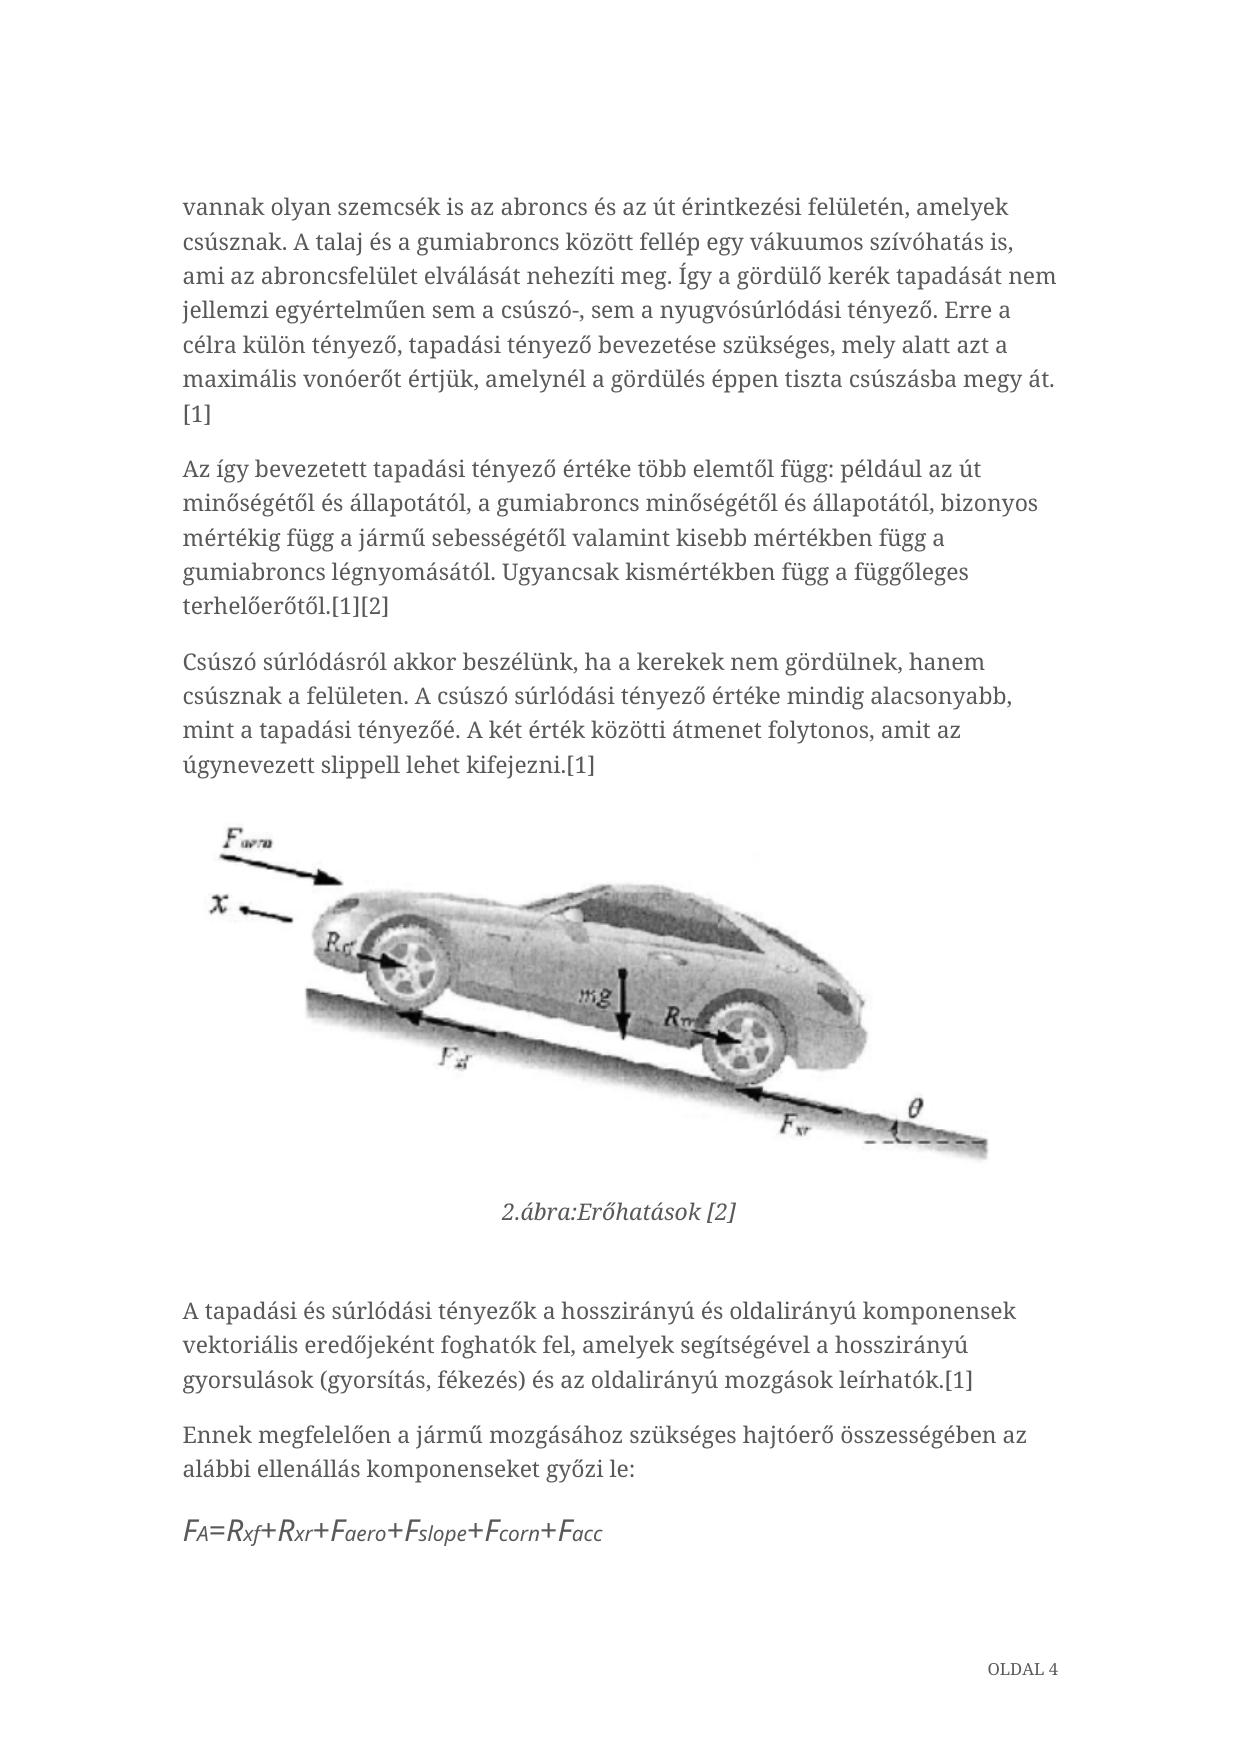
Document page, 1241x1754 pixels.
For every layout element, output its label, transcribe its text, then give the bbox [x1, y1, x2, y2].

text Ennek megfelelően a jármű mozgásához szükséges hajtóerő összességében az alábbi ellenállás komponenseket győzi le: [182, 1419, 1058, 1485]
text FA=Rxf+Rxr+Faero+Fslope+Fcorn+Facc [182, 1509, 1058, 1550]
picture [182, 803, 1058, 1173]
text 2.ábra:Erőhatások [2] [182, 1196, 1058, 1227]
text Csúszó súrlódásról akkor beszélünk, ha a kerekek nem gördülnek, hanem csúsznak a felületen. A csúszó súrlódási tényező értéke mindig alacsonyabb, mint a tapadási tényezőé. A két érték közötti átmenet folytonos, amit az úgynevezett slippell lehet kifejezni.[1] [182, 645, 1058, 780]
text A tapadási és súrlódási tényezők a hosszirányú és oldalirányú komponensek vektoriális eredőjeként foghatók fel, amelyek segítségével a hosszirányú gyorsulások (gyorsítás, fékezés) és az oldalirányú mozgások leírhatók.[1] [182, 1295, 1058, 1395]
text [182, 191, 1058, 429]
text Az így bevezetett tapadási tényező értéke több elemtől függ: például az út minőségétől és állapotától, a gumiabroncs minőségétől és állapotától, bizonyos mértékig függ a jármű sebességétől valamint kisebb mértékben függ a gumiabroncs légnyomásától. Ugyancsak kismértékben függ a függőleges terhelőerőtől.[1][2] [182, 453, 1058, 621]
